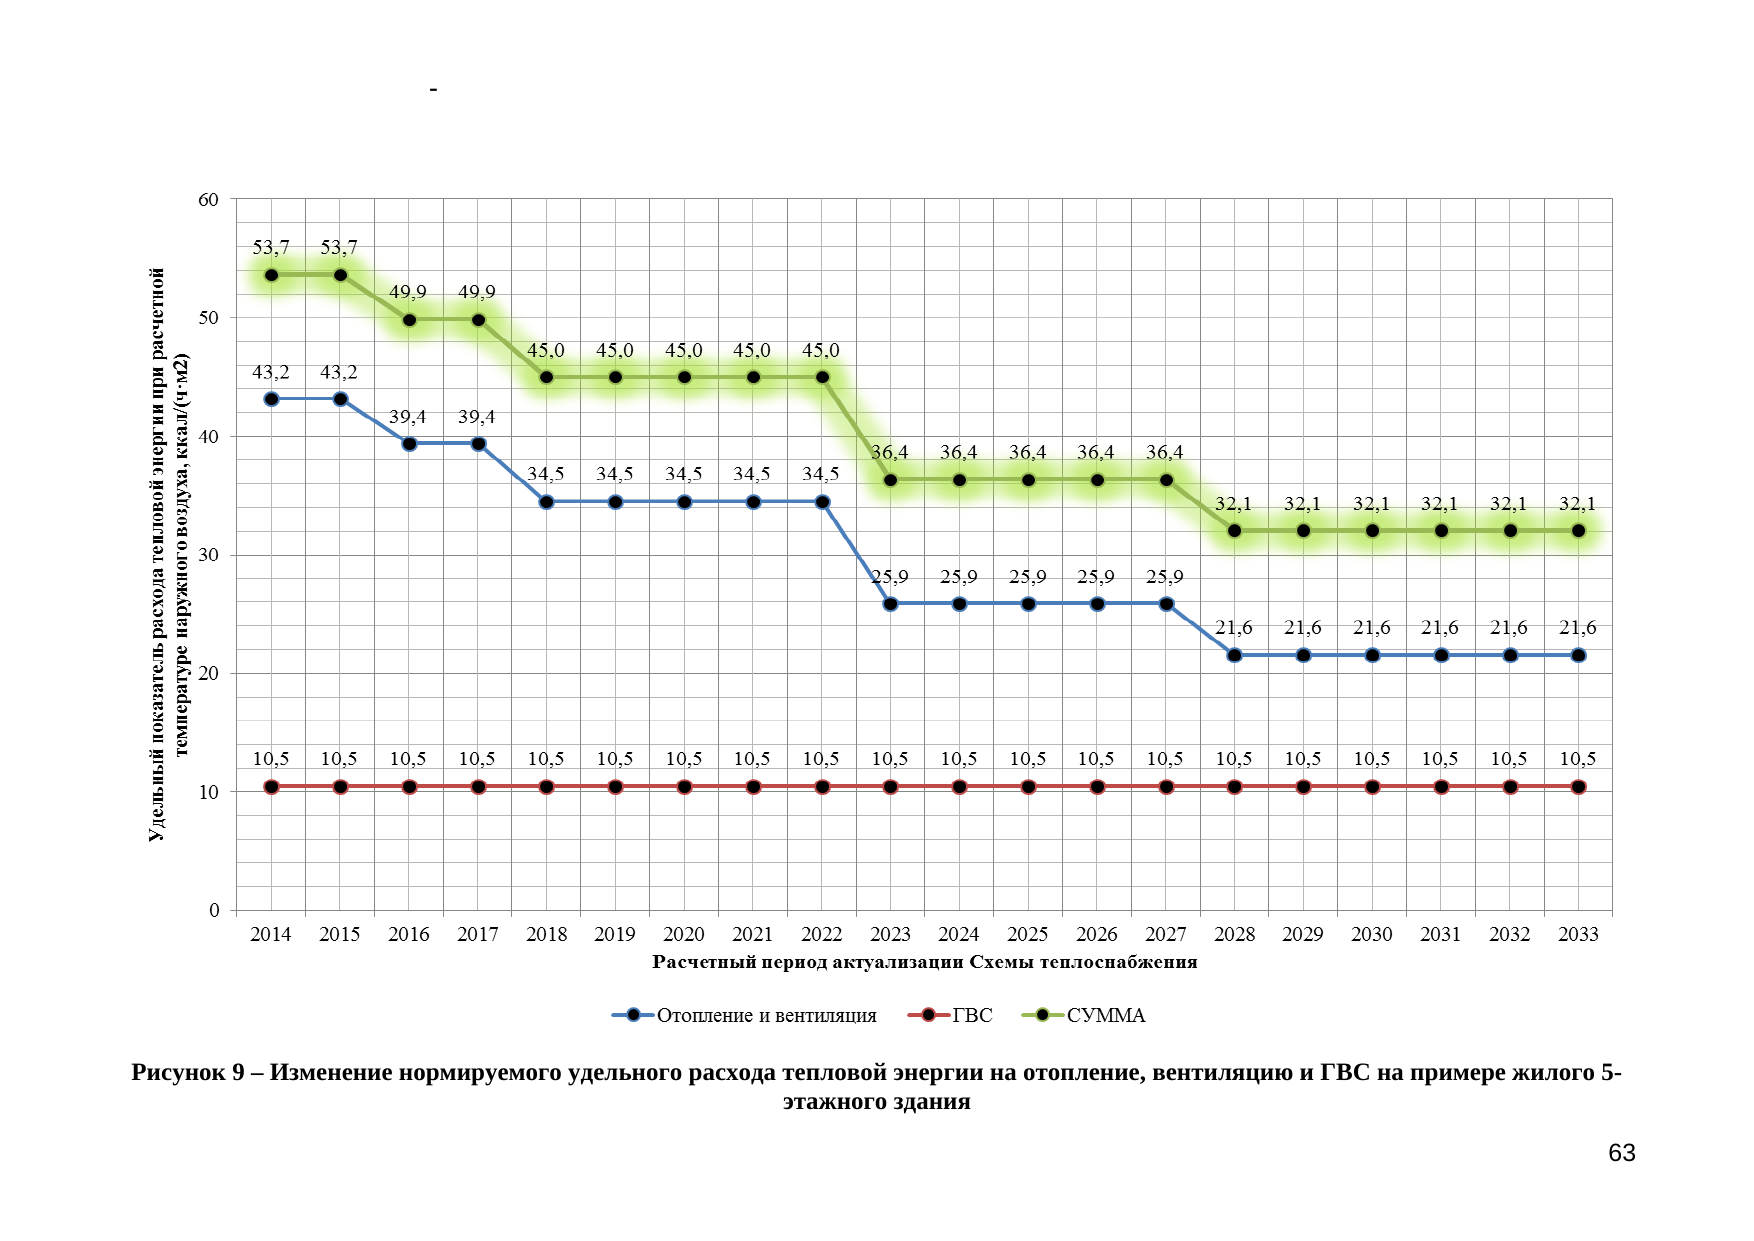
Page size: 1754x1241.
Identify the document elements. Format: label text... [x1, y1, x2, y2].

picture [118, 177, 1637, 1043]
text Рисунок 9 – Изменение нормируемого удельного расхода тепловой энергии на отопление, вентиляцию и ГВС на примере жилого 5-этажного здания [118, 1057, 1636, 1115]
